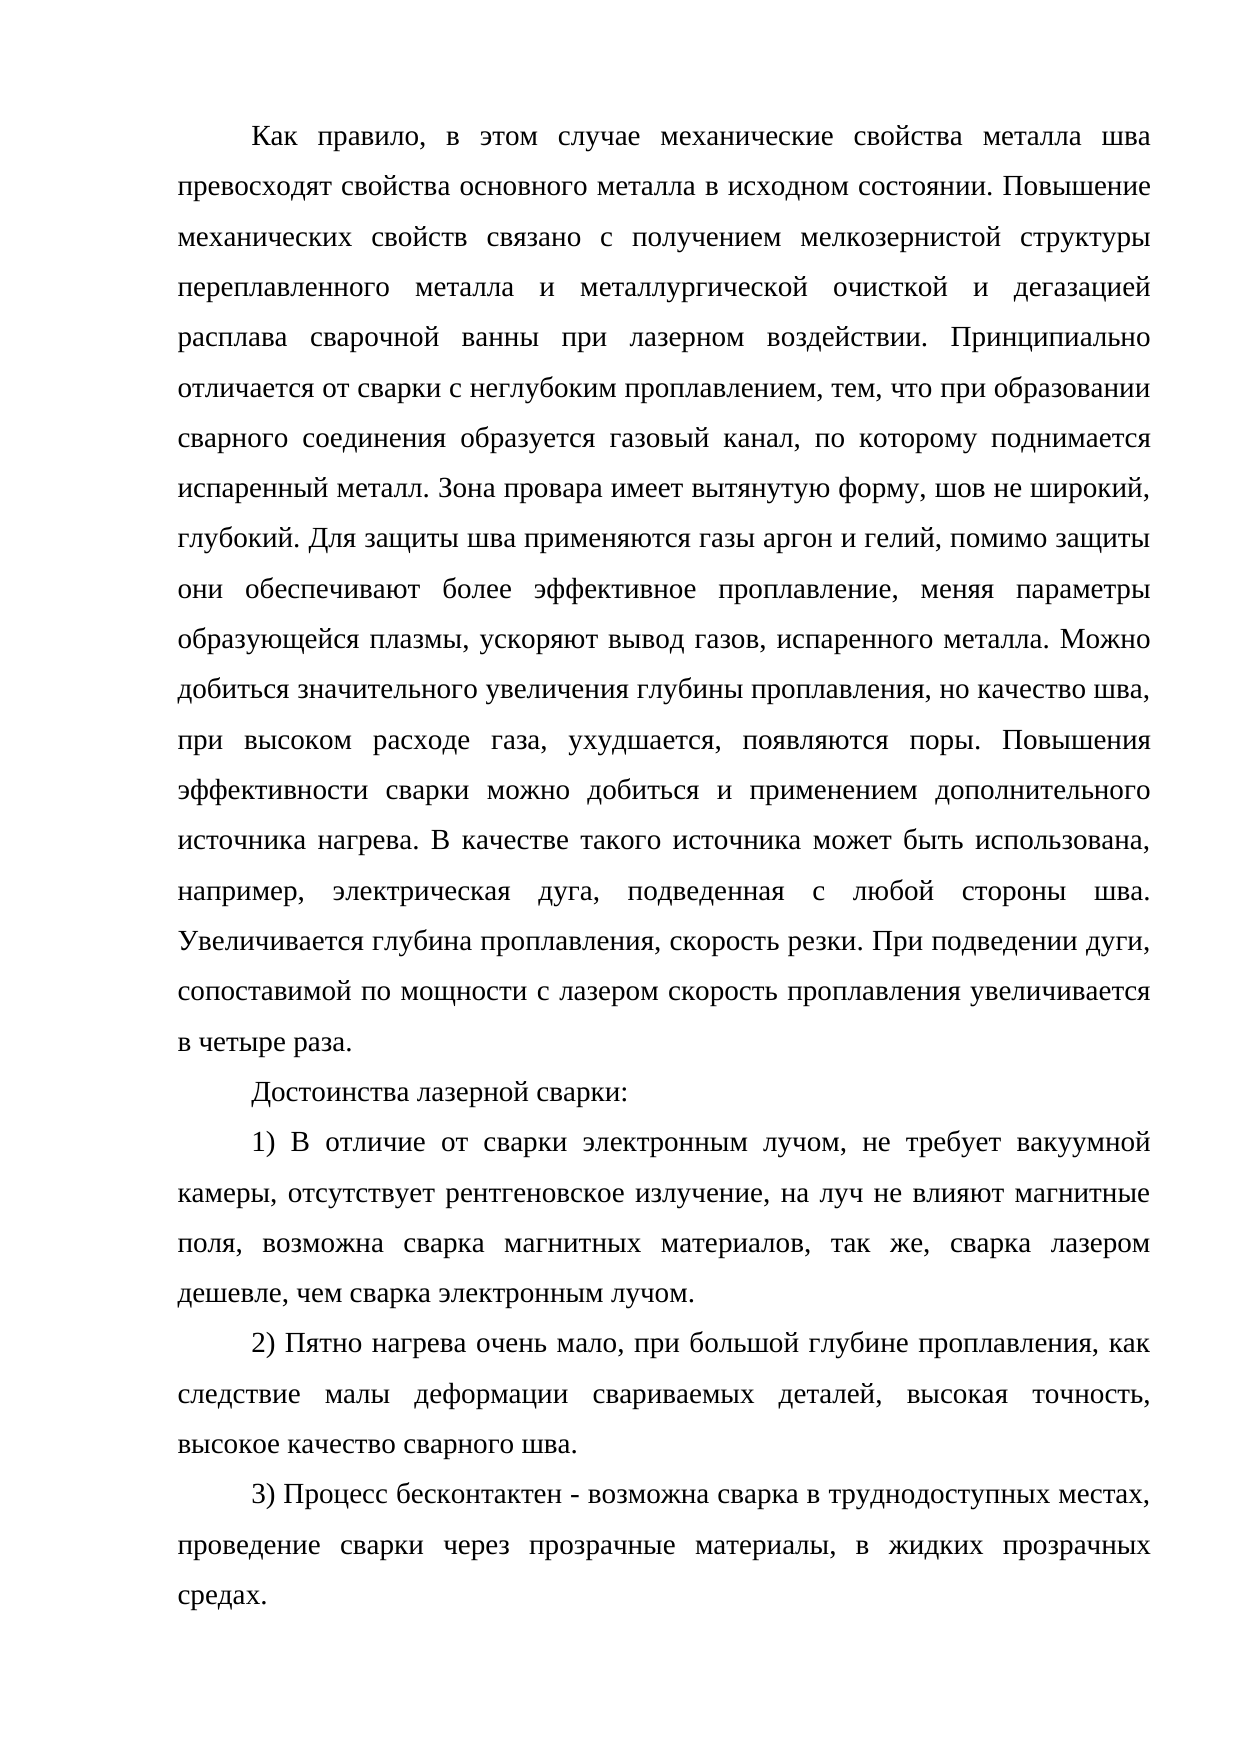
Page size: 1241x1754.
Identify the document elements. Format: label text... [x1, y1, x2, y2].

text 1) В отличие от сварки электронным лучом, не требует вакуумной камеры, отсутствует рентгеновское излучение, на луч не влияют магнитные поля, возможна сварка магнитных материалов, так же, сварка лазером дешевле, чем сварка электронным лучом. [177, 1124, 1152, 1309]
text 3) Процесс бесконтактен - возможна сварка в труднодоступных местах, проведение сварки через прозрачные материалы, в жидких прозрачных средах. [177, 1477, 1152, 1611]
text Достоинства лазерной сварки: [177, 1074, 1152, 1108]
text Как правило, в этом случае механические свойства металла шва превосходят свойства основного металла в исходном состоянии. Повышение механических свойств связано с получением мелкозернистой структуры переплавленного металла и металлургической очисткой и дегазацией расплава сварочной ванны при лазерном воздействии. Принципиально отличается от сварки с неглубоким проплавлением, тем, что при образовании сварного соединения образуется газовый канал, по которому поднимается испаренный металл. Зона провара имеет вытянутую форму, шов не широкий, глубокий. Для защиты шва применяются газы аргон и гелий, помимо защиты они обеспечивают более эффективное проплавление, меняя параметры образующейся плазмы, ускоряют вывод газов, испаренного металла. Можно добиться значительного увеличения глубины проплавления, но качество шва, при высоком расходе газа, ухудшается, появляются поры. Повышения эффективности сварки можно добиться и применением дополнительного источника нагрева. В качестве такого источника может быть использована, например, электрическая дуга, подведенная с любой стороны шва. Увеличивается глубина проплавления, скорость резки. При подведении дуги, сопоставимой по мощности с лазером скорость проплавления увеличивается в четыре раза. [177, 118, 1152, 1057]
text 2) Пятно нагрева очень мало, при большой глубине проплавления, как следствие малы деформации свариваемых деталей, высокая точность, высокое качество сварного шва. [177, 1326, 1152, 1460]
